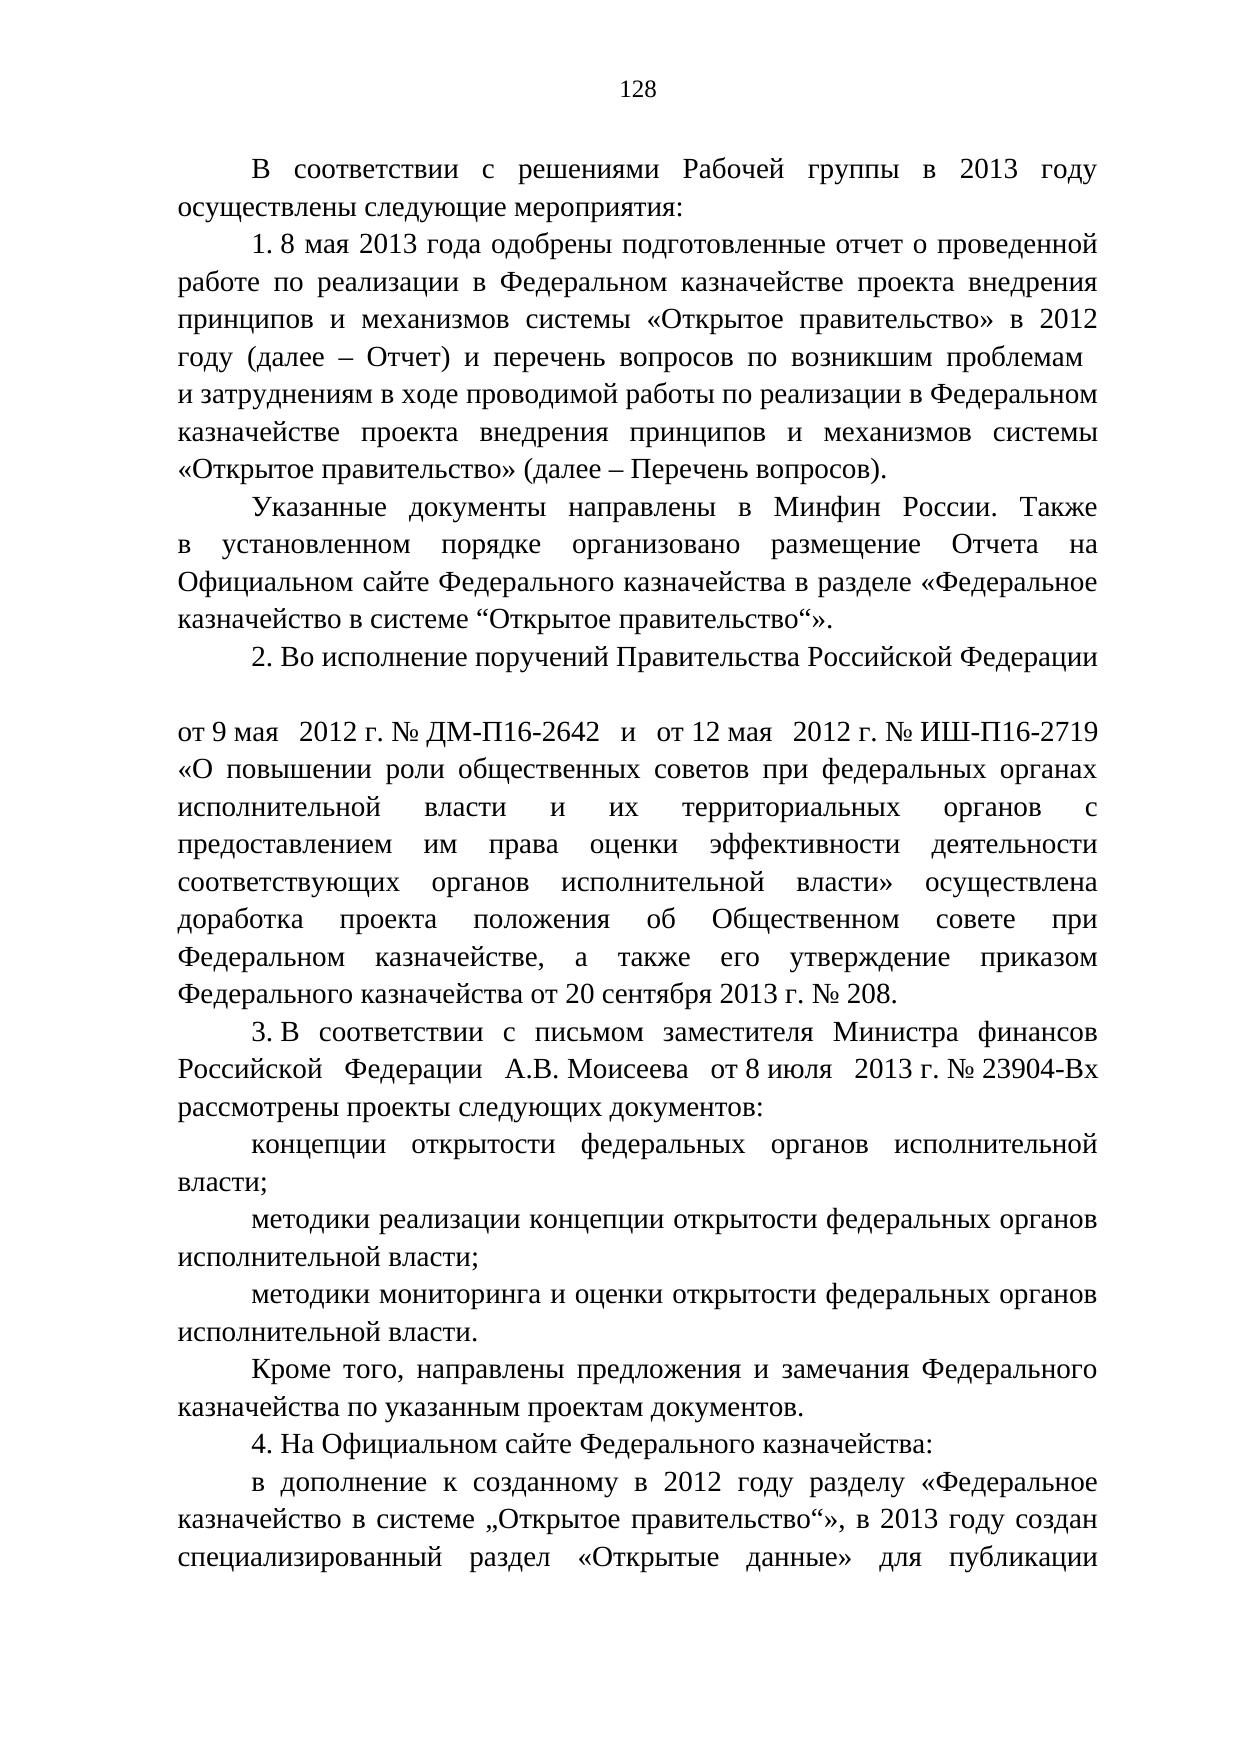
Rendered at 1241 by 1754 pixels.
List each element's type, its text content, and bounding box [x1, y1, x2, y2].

text методики реализации концепции открытости федеральных органов исполнительной власти; [177, 1198, 1098, 1273]
text концепции открытости федеральных органов исполнительной власти; [177, 1123, 1098, 1198]
text Указанные документы направлены в Минфин России. Также в установленном порядке организовано размещение Отчета на Официальном сайте Федерального казначейства в разделе «Федеральное казначейство в системе “Открытое правительство“». [177, 485, 1098, 635]
text 4. На Официальном сайте Федерального казначейства: [177, 1423, 1098, 1460]
text 3. В соответствии с письмом заместителя Министра финансов Российской Федерации А.В. Моисеева от 8 июля 2013 г. № 23904-Вх рассмотрены проекты следующих документов: [177, 1010, 1098, 1123]
text Кроме того, направлены предложения и замечания Федерального казначейства по указанным проектам документов. [177, 1348, 1098, 1423]
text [177, 1460, 1098, 1573]
text В соответствии с решениями Рабочей группы в 2013 году осуществлены следующие мероприятия: [177, 148, 1098, 223]
text методики мониторинга и оценки открытости федеральных органов исполнительной власти. [177, 1273, 1098, 1348]
text 1. 8 мая 2013 года одобрены подготовленные отчет о проведенной работе по реализации в Федеральном казначействе проекта внедрения принципов и механизмов системы «Открытое правительство» в 2012 году (далее – Отчет) и перечень вопросов по возникшим проблемам и затруднениям в ходе проводимой работы по реализации в Федеральном казначействе проекта внедрения принципов и механизмов системы «Открытое правительство» (далее – Перечень вопросов). [177, 223, 1098, 485]
text 2. Во исполнение поручений Правительства Российской Федерации от 9 мая 2012 г. № ДМ-П16-2642 и от 12 мая 2012 г. № ИШ-П16-2719 «О повышении роли общественных советов при федеральных органах исполнительной власти и их территориальных органов с предоставлением им права оценки эффективности деятельности соответствующих органов исполнительной власти» осуществлена доработка проекта положения об Общественном совете при Федеральном казначействе, а также его утверждение приказом Федерального казначейства от 20 сентября 2013 г. № 208. [177, 635, 1098, 1010]
